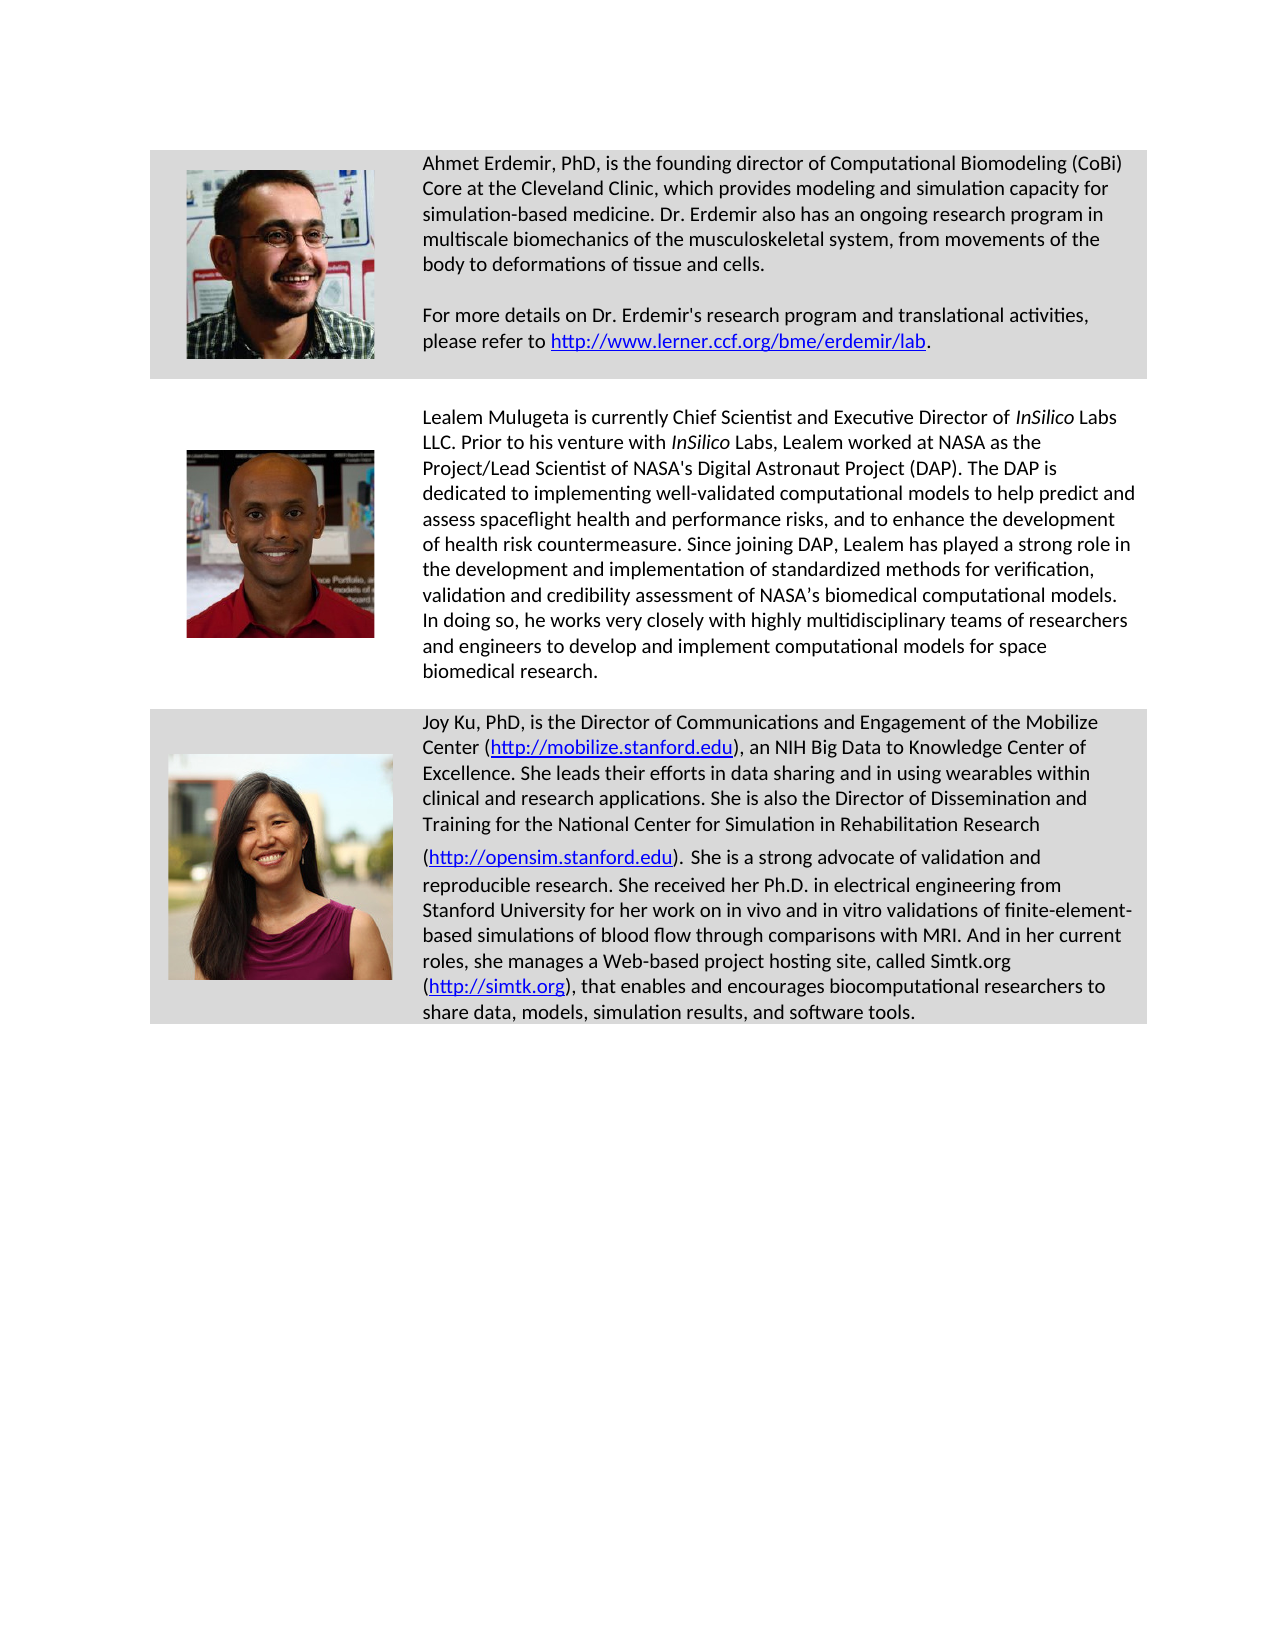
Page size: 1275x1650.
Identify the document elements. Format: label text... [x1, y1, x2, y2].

table_header [150, 150, 411, 379]
picture [168, 754, 393, 980]
table_cell Joy Ku, PhD, is the Director of Communications and Engagement of the Mobilize Center (http://mobilize.stanford.edu), an NIH Big Data to Knowledge Center of Excellence. She leads their efforts in data sharing and in using wearables within clinical and research applications. She is also the Director of Dissemination and Training for the National Center for Simulation in Rehabilitation Research (http://opensim.stanford.edu). She is a strong advocate of validation and reproducible research. She received her Ph.D. in electrical engineering from Stanford University for her work on in vivo and in vitro validations of finite-element-based simulations of blood flow through comparisons with MRI. And in her current roles, she manages a Web-based project hosting site, called Simtk.org (http://simtk.org), that enables and encourages biocomputational researchers to share data, models, simulation results, and software tools. [411, 709, 1147, 1024]
picture [186, 450, 375, 638]
table_cell Lealem Mulugeta is currently Chief Scientist and Executive Director of InSilico Labs LLC. Prior to his venture with InSilico Labs, Lealem worked at NASA as the Project/Lead Scientist of NASA's Digital Astronaut Project (DAP). The DAP is dedicated to implementing well-validated computational models to help predict and assess spaceflight health and performance risks, and to enhance the development of health risk countermeasure. Since joining DAP, Lealem has played a strong role in the development and implementation of standardized methods for verification, validation and credibility assessment of NASA’s biomedical computational models. In doing so, he works very closely with highly multidisciplinary teams of researchers and engineers to develop and implement computational models for space biomedical research. [411, 379, 1147, 709]
table_cell [150, 709, 411, 1024]
table_header Ahmet Erdemir, PhD, is the founding director of Computational Biomodeling (CoBi) Core at the Cleveland Clinic, which provides modeling and simulation capacity for simulation-based medicine. Dr. Erdemir also has an ongoing research program in multiscale biomechanics of the musculoskeletal system, from movements of the body to deformations of tissue and cells. For more details on Dr. Erdemir's research program and translational activities, please refer to http://www.lerner.ccf.org/bme/erdemir/lab. [411, 150, 1147, 379]
table_cell [150, 379, 411, 709]
picture [186, 170, 375, 359]
